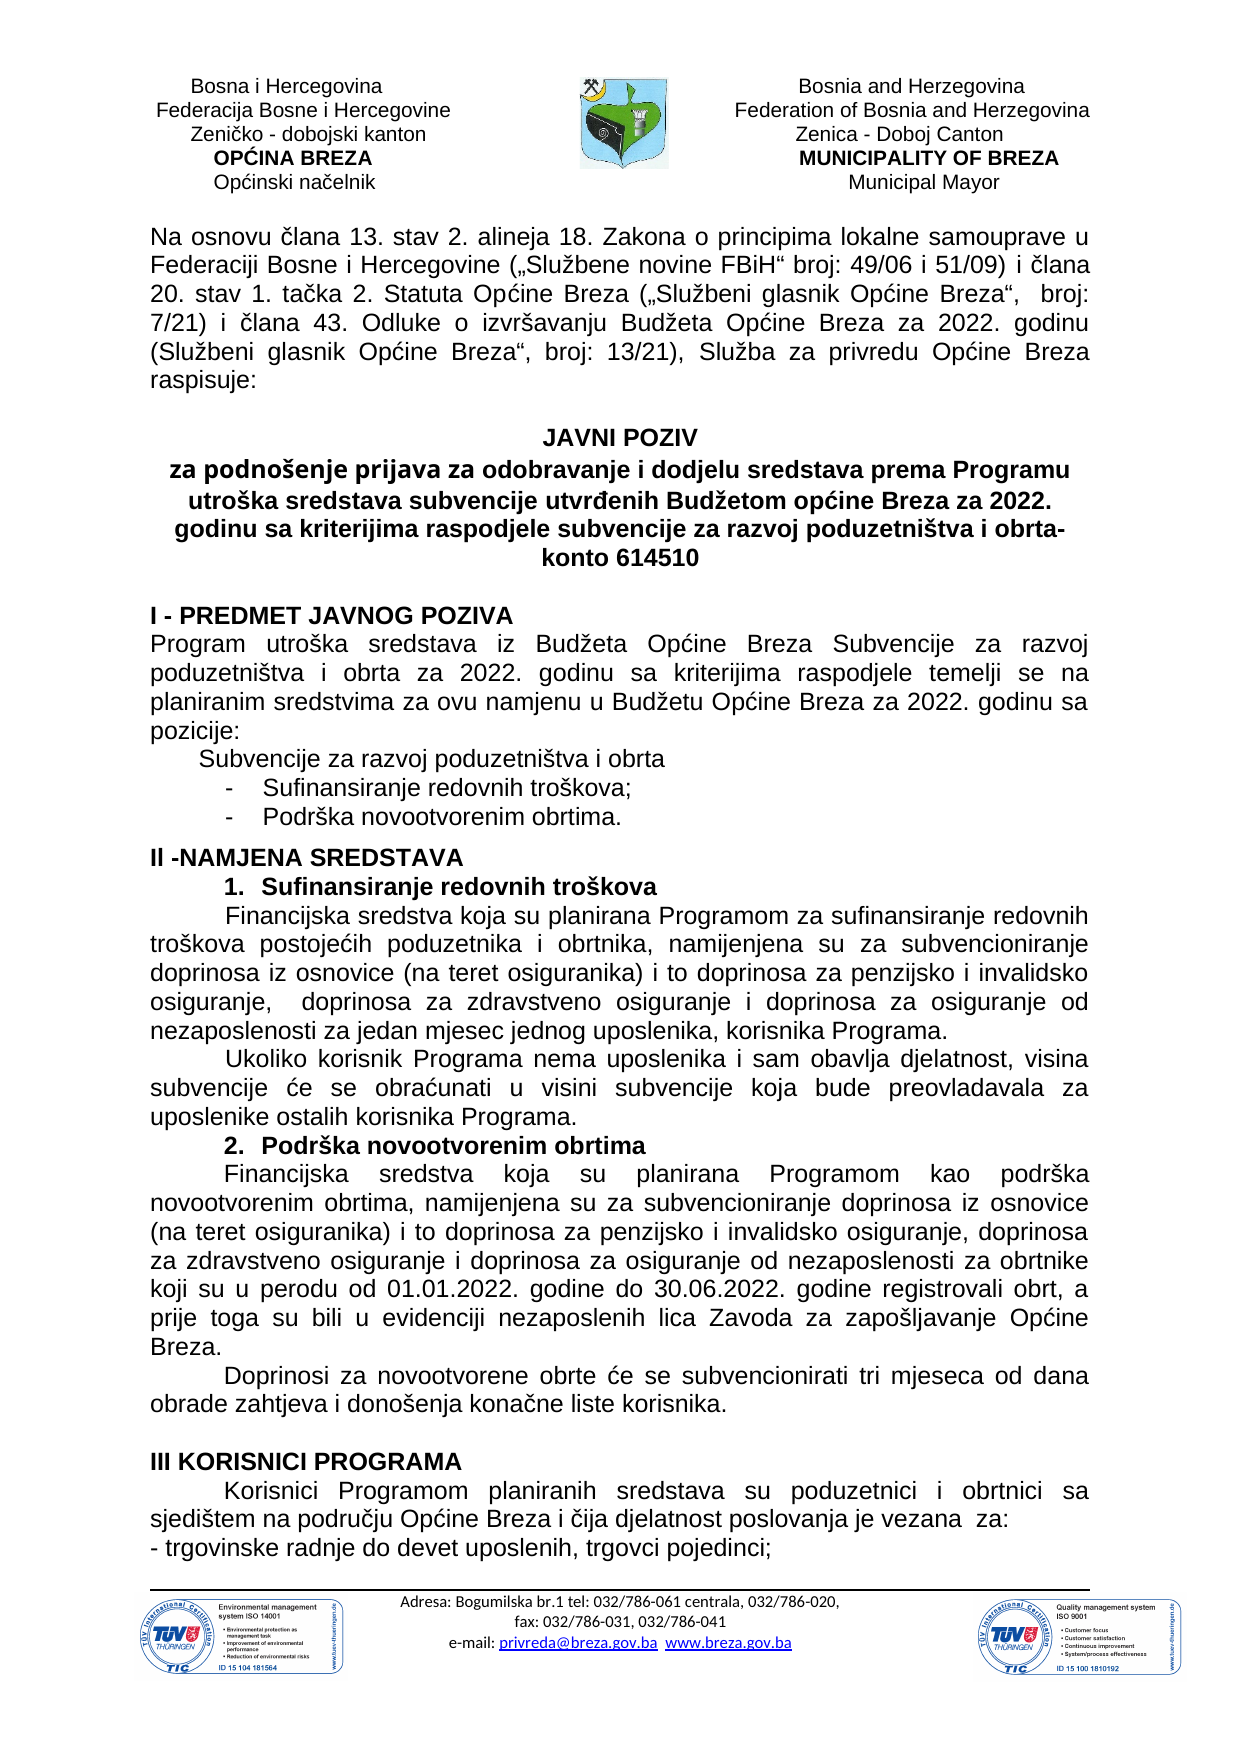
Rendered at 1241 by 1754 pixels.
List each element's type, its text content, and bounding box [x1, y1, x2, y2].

list - trgovinske radnje do devet uposlenih, trgovci pojedinci; [150, 1533, 1090, 1562]
list Podrška novootvorenim obrtima [224, 1131, 1090, 1159]
text Financijska sredstva koja su planirana Programom za sufinansiranje redovnih troškova postojećih poduzetnika i obrtnika, namijenjena su za subvencioniranje doprinosa iz osnovice (na teret osiguranika) i to doprinosa za penzijsko i invalidsko osiguranje, doprinosa za zdravstveno osiguranje i doprinosa za osiguranje od nezaposlenosti za jedan mjesec jednog uposlenika, korisnika Programa. [150, 901, 1090, 1044]
text Financijska sredstva koja su planirana Programom kao podrška novootvorenim obrtima, namijenjena su za subvencioniranje doprinosa iz osnovice (na teret osiguranika) i to doprinosa za penzijsko i invalidsko osiguranje, doprinosa za zdravstveno osiguranje i doprinosa za osiguranje od nezaposlenosti za obrtnike koji su u perodu od 01.01.2022. godine do 30.06.2022. godine registrovali obrt, a prije toga su bili u evidenciji nezaposlenih lica Zavoda za zapošljavanje Općine Breza. [150, 1159, 1090, 1361]
text III KORISNICI PROGRAMA [150, 1447, 1090, 1476]
text Subvencije za razvoj poduzetništva i obrta [150, 744, 1090, 773]
text za podnošenje prijava za odobravanje i dodjelu sredstava prema Programu utroška sredstava subvencije utvrđenih Budžetom općine Breza za 2022. godinu sa kriterijima raspodjele subvencije za razvoj poduzetništva i obrta-konto 614510 [150, 452, 1090, 572]
text Doprinosi za novootvorene obrte će se subvencionirati tri mjeseca od dana obrade zahtjeva i donošenja konačne liste korisnika. [150, 1361, 1090, 1418]
list Podrška novootvorenim obrtima. [225, 802, 1090, 831]
picture [579, 77, 669, 169]
text Na osnovu člana 13. stav 2. alineja 18. Zakona o principima lokalne samouprave u Federaciji Bosne i Hercegovine („Službene novine FBiH“ broj: 49/06 i 51/09) i člana 20. stav 1. tačka 2. Statuta Općine Breza („Službeni glasnik Općine Breza“, broj: 7/21) i člana 43. Odluke o izvršavanju Budžeta Općine Breza za 2022. godinu (Službeni glasnik Općine Breza“, broj: 13/21), Služba za privredu Općine Breza raspisuje: [150, 222, 1090, 394]
list Korisnici Programom planiranih sredstava su poduzetnici i obrtnici sa sjedištem na području Općine Breza i čija djelatnost poslovanja je vezana za: [150, 1476, 1090, 1533]
text Il -NAMJENA SREDSTAVA [150, 843, 1090, 872]
text Program utroška sredstava iz Budžeta Općine Breza Subvencije za razvoj poduzetništva i obrta za 2022. godinu sa kriterijima raspodjele temelji se na planiranim sredstvima za ovu namjenu u Budžetu Općine Breza za 2022. godinu sa pozicije: [150, 629, 1090, 744]
text JAVNI POZIV [150, 423, 1090, 452]
picture [972, 1592, 1187, 1682]
list Sufinansiranje redovnih troškova; [225, 773, 1090, 802]
text Ukoliko korisnik Programa nema uposlenika i sam obavlja djelatnost, visina subvencije će se obraćunati u visini subvencije koja bude preovladavala za uposlenike ostalih korisnika Programa. [150, 1044, 1090, 1131]
text I - PREDMET JAVNOG POZIVA [150, 601, 1090, 629]
picture [134, 1592, 349, 1681]
list Sufinansiranje redovnih troškova [224, 872, 1090, 901]
